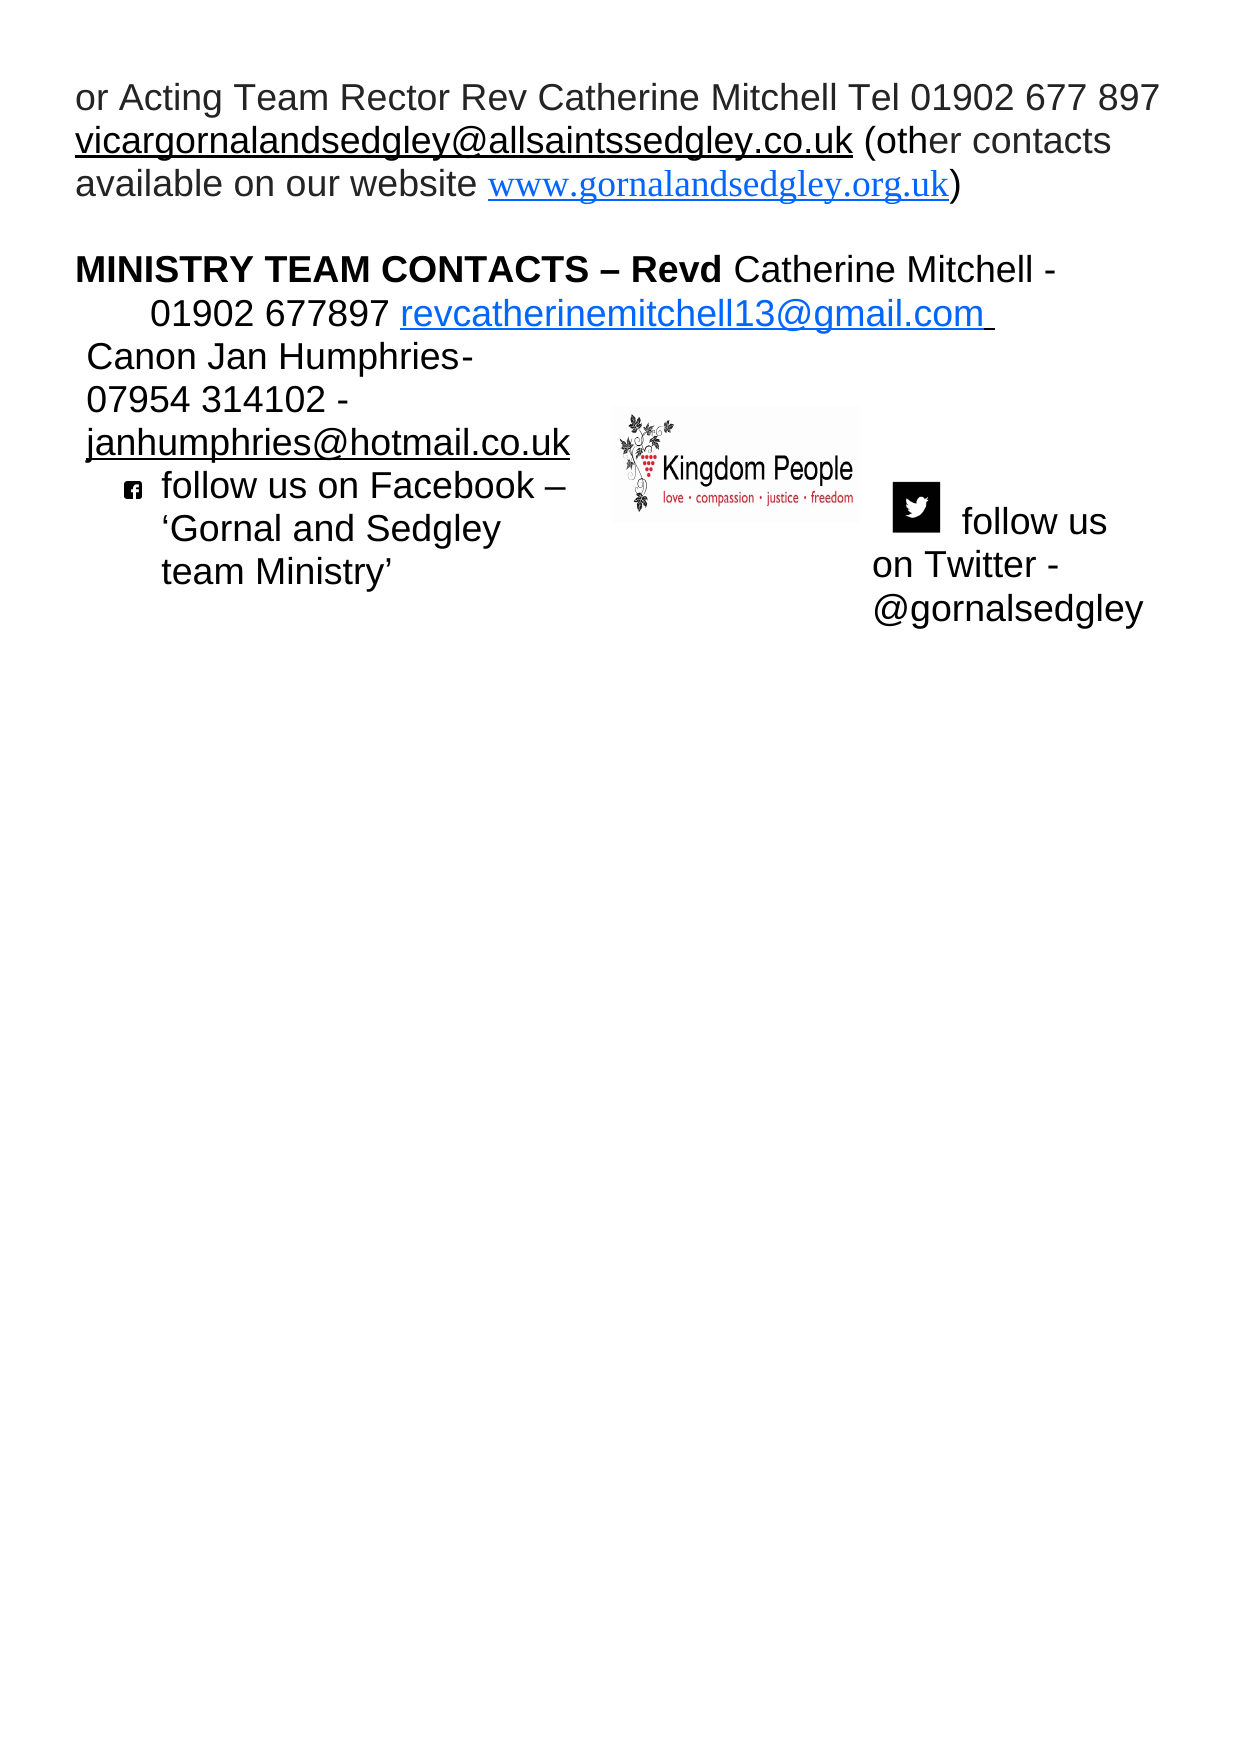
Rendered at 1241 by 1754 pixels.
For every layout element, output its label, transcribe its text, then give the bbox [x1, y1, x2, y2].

table_header [582, 334, 861, 701]
table_header follow us on Twitter - @gornalsedgley [861, 334, 1166, 701]
picture [124, 481, 142, 499]
text or Acting Team Rector Rev Catherine Mitchell Tel 01902 677 897 vicargornalandsedgley@allsaintssedgley.co.uk (other contacts available on our website www.gornalandsedgley.org.uk) [75, 75, 1165, 204]
text MINISTRY TEAM CONTACTS – Revd Catherine Mitchell - 01902 677897‬ revcatherinemitchell13@gmail.com [75, 248, 1165, 334]
table_header Canon Jan Humphries - 07954 314102 - janhumphries@hotmail.co.uk follow us on Facebook – ‘Gornal and Sedgley team Ministry’ [75, 334, 582, 701]
